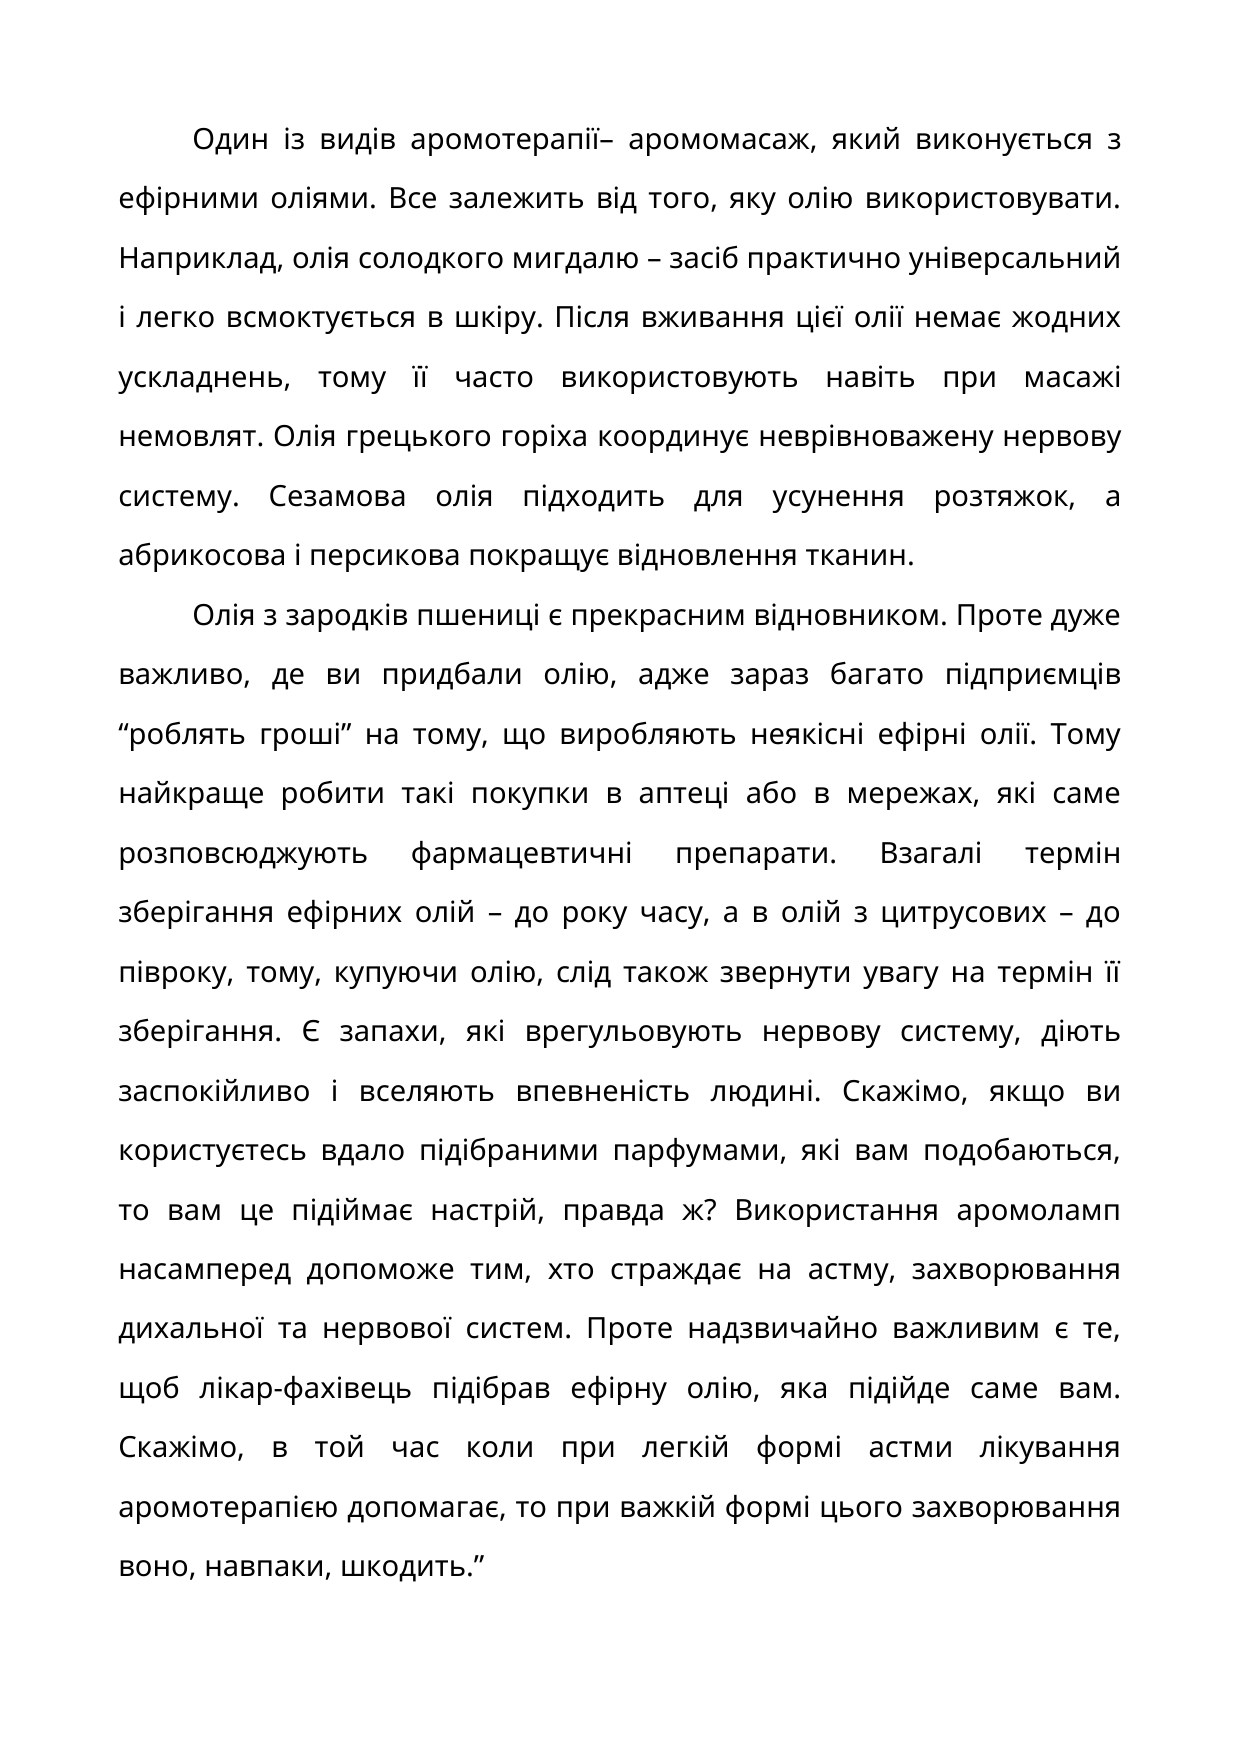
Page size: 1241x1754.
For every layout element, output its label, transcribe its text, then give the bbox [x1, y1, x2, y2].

text Олія з зародків пшениці є прекрасним відновником. Проте дуже важливо, де ви придбали олію, адже зараз багато підприємців “роблять гроші” на тому, що виробляють неякісні ефірні олії. Тому найкраще робити такі покупки в аптеці або в мережах, які саме розповсюджують фармацевтичні препарати. Взагалі термін зберігання ефірних олій – до року часу, а в олій з цитрусових – до півроку, тому, купуючи олію, слід також звернути увагу на термін її зберігання. Є запахи, які врегульовують нервову систему, діють заспокійливо і вселяють впевненість людині. Скажімо, якщо ви користуєтесь вдало підібраними парфумами, які вам подобаються, то вам це підіймає настрій, правда ж? Використання аромоламп насамперед допоможе тим, хто страждає на астму, захворювання дихальної та нервової систем. Проте надзвичайно важливим є те, щоб лікар-фахівець підібрав ефірну олію, яка підійде саме вам. Скажімо, в той час коли при легкій формі астми лікування аромотерапією допомагає, то при важкій формі цього захворювання воно, навпаки, шкодить.” [118, 594, 1122, 1585]
text Один із видів аромотерапії– аромомасаж, який виконується з ефірними оліями. Все залежить від того, яку олію використовувати. Наприклад, олія солодкого мигдалю – засіб практично універсальний і легко всмоктується в шкіру. Після вживання цієї олії немає жодних ускладнень, тому її часто використовують навіть при масажі немовлят. Олія грецького горіха координує неврівноважену нервову систему. Сезамова олія підходить для усунення розтяжок, а абрикосова і персикова покращує відновлення тканин. [118, 118, 1122, 574]
